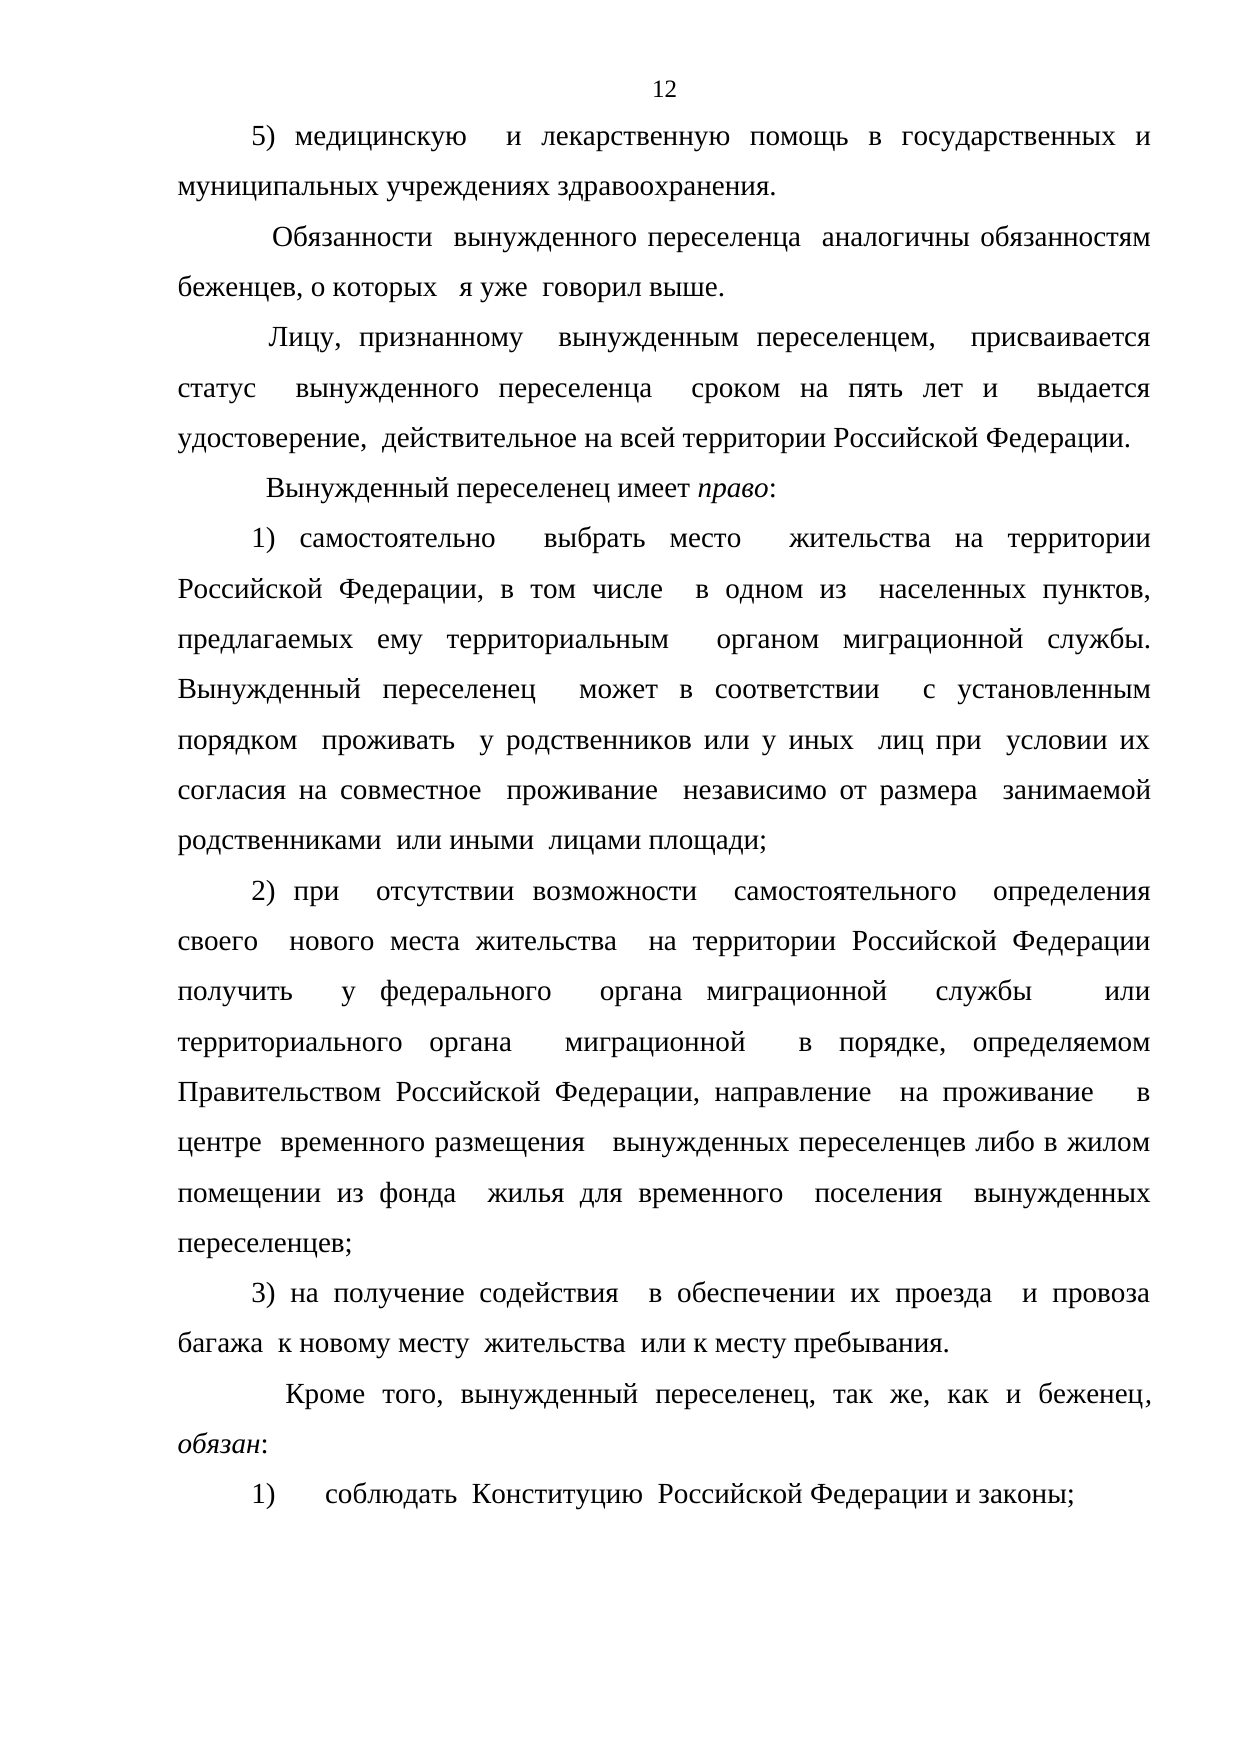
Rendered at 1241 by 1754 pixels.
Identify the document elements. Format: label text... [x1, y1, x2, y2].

text Обязанности вынужденного переселенца аналогичны обязанностям беженцев, о которых я уже говорил выше. [177, 219, 1152, 303]
text Вынужденный переселенец имеет право: [177, 470, 1152, 504]
text 5) медицинскую и лекарственную помощь в государственных и муниципальных учреждениях здравоохранения. [177, 118, 1152, 202]
text 3) на получение содействия в обеспечении их проезда и провоза багажа к новому месту жительства или к месту пребывания. [177, 1275, 1152, 1359]
text 1) самостоятельно выбрать место жительства на территории Российской Федерации, в том числе в одном из населенных пунктов, предлагаемых ему территориальным органом миграционной службы. Вынужденный переселенец может в соответствии с установленным порядком проживать у родственников или у иных лиц при условии их согласия на совместное проживание независимо от размера занимаемой родственниками или иными лицами площади; [177, 521, 1152, 856]
text Лицу, признанному вынужденным переселенцем, присваивается статус вынужденного переселенца сроком на пять лет и выдается удостоверение, действительное на всей территории Российской Федерации. [177, 319, 1152, 453]
text 2) при отсутствии возможности самостоятельного определения своего нового места жительства на территории Российской Федерации получить у федерального органа миграционной службы или территориального органа миграционной в порядке, определяемом Правительством Российской Федерации, направление на проживание в центре временного размещения вынужденных переселенцев либо в жилом помещении из фонда жилья для временного поселения вынужденных переселенцев; [177, 873, 1152, 1258]
list соблюдать Конституцию Российской Федерации и законы; [177, 1477, 1152, 1510]
text Кроме того, вынужденный переселенец, так же, как и беженец, обязан: [177, 1376, 1152, 1460]
